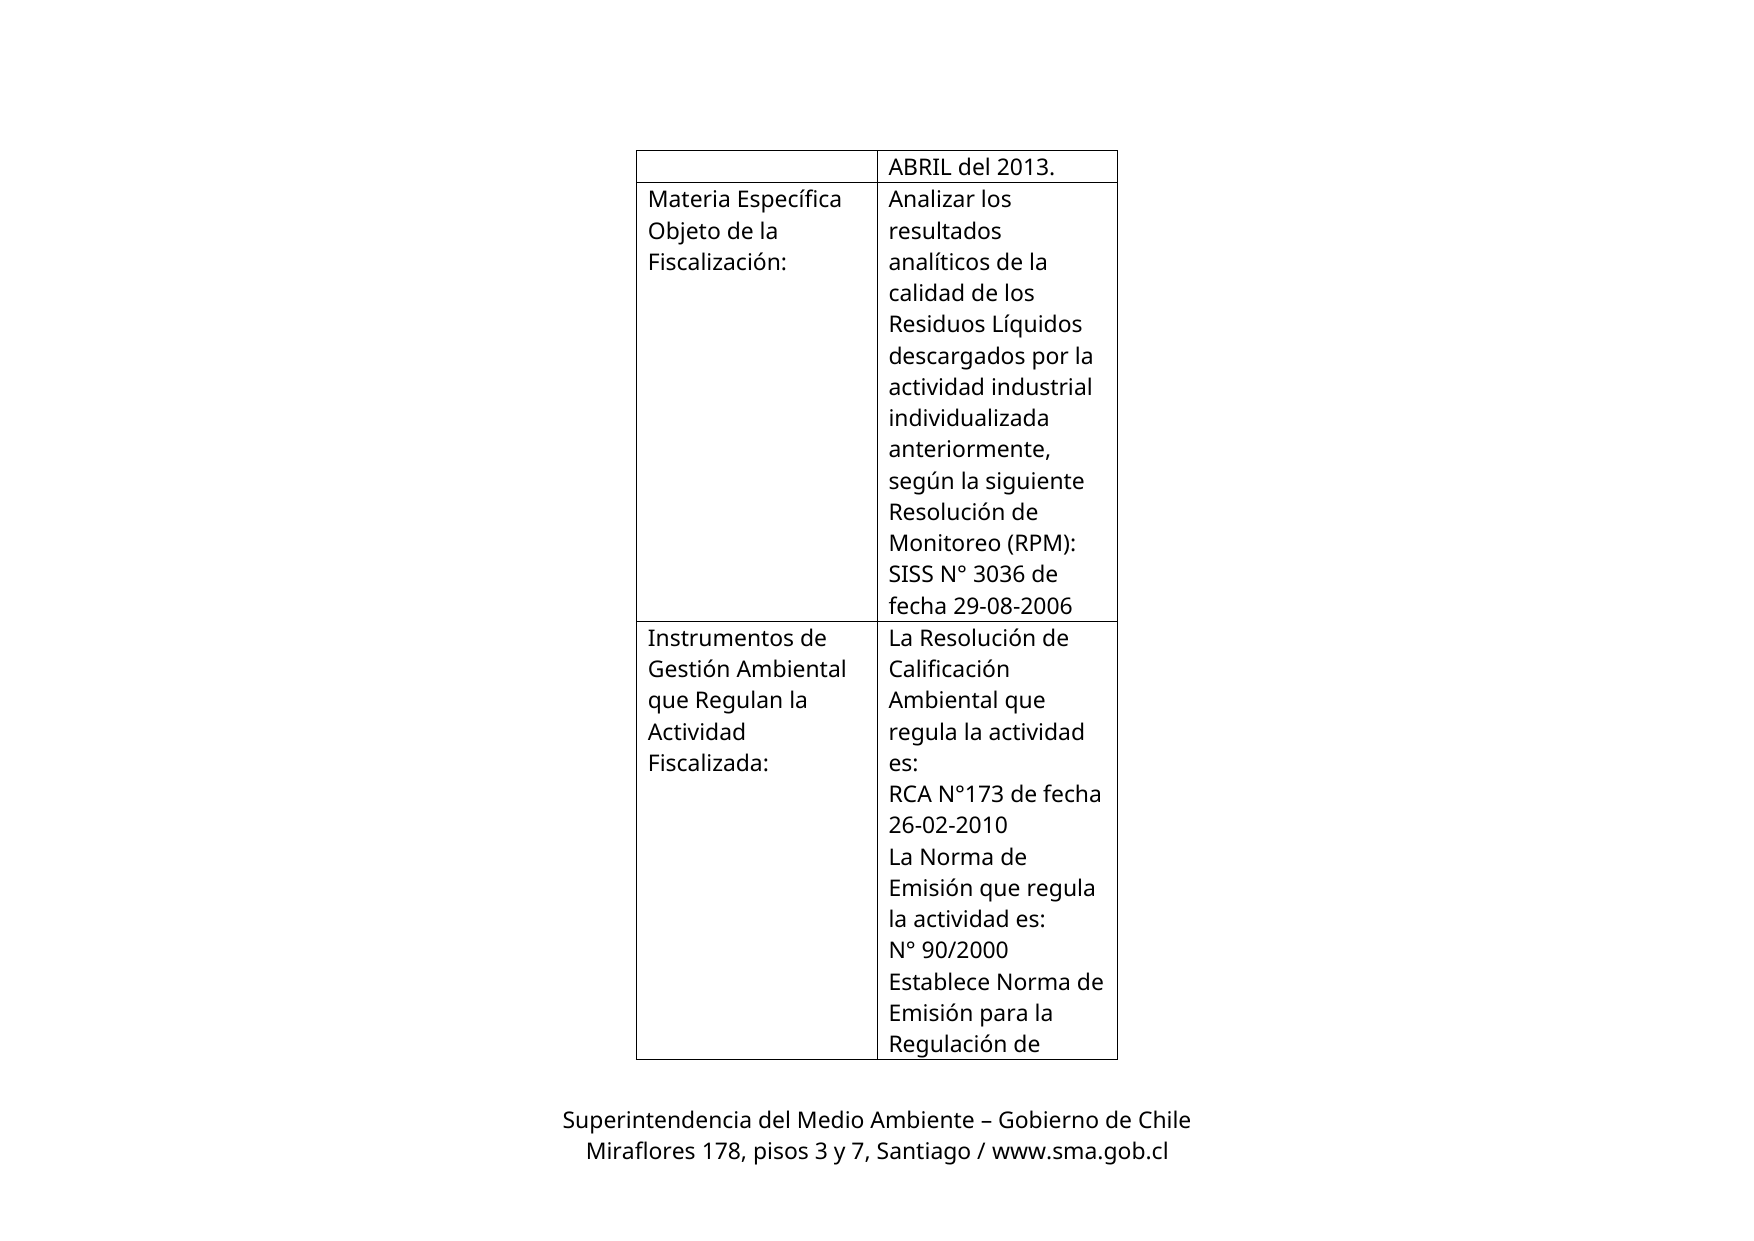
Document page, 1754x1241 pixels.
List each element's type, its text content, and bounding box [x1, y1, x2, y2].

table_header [878, 151, 1117, 182]
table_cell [637, 622, 877, 1059]
table_cell Analizar los resultados analíticos de la calidad de los Residuos Líquidos descargados por la actividad industrial individualizada anteriormente, según la siguiente Resolución de Monitoreo (RPM): SISS N° 3036 de fecha 29-08-2006 [878, 183, 1117, 621]
table_cell Materia Específica Objeto de la Fiscalización: [637, 183, 877, 621]
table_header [637, 151, 877, 182]
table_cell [878, 622, 1117, 1059]
